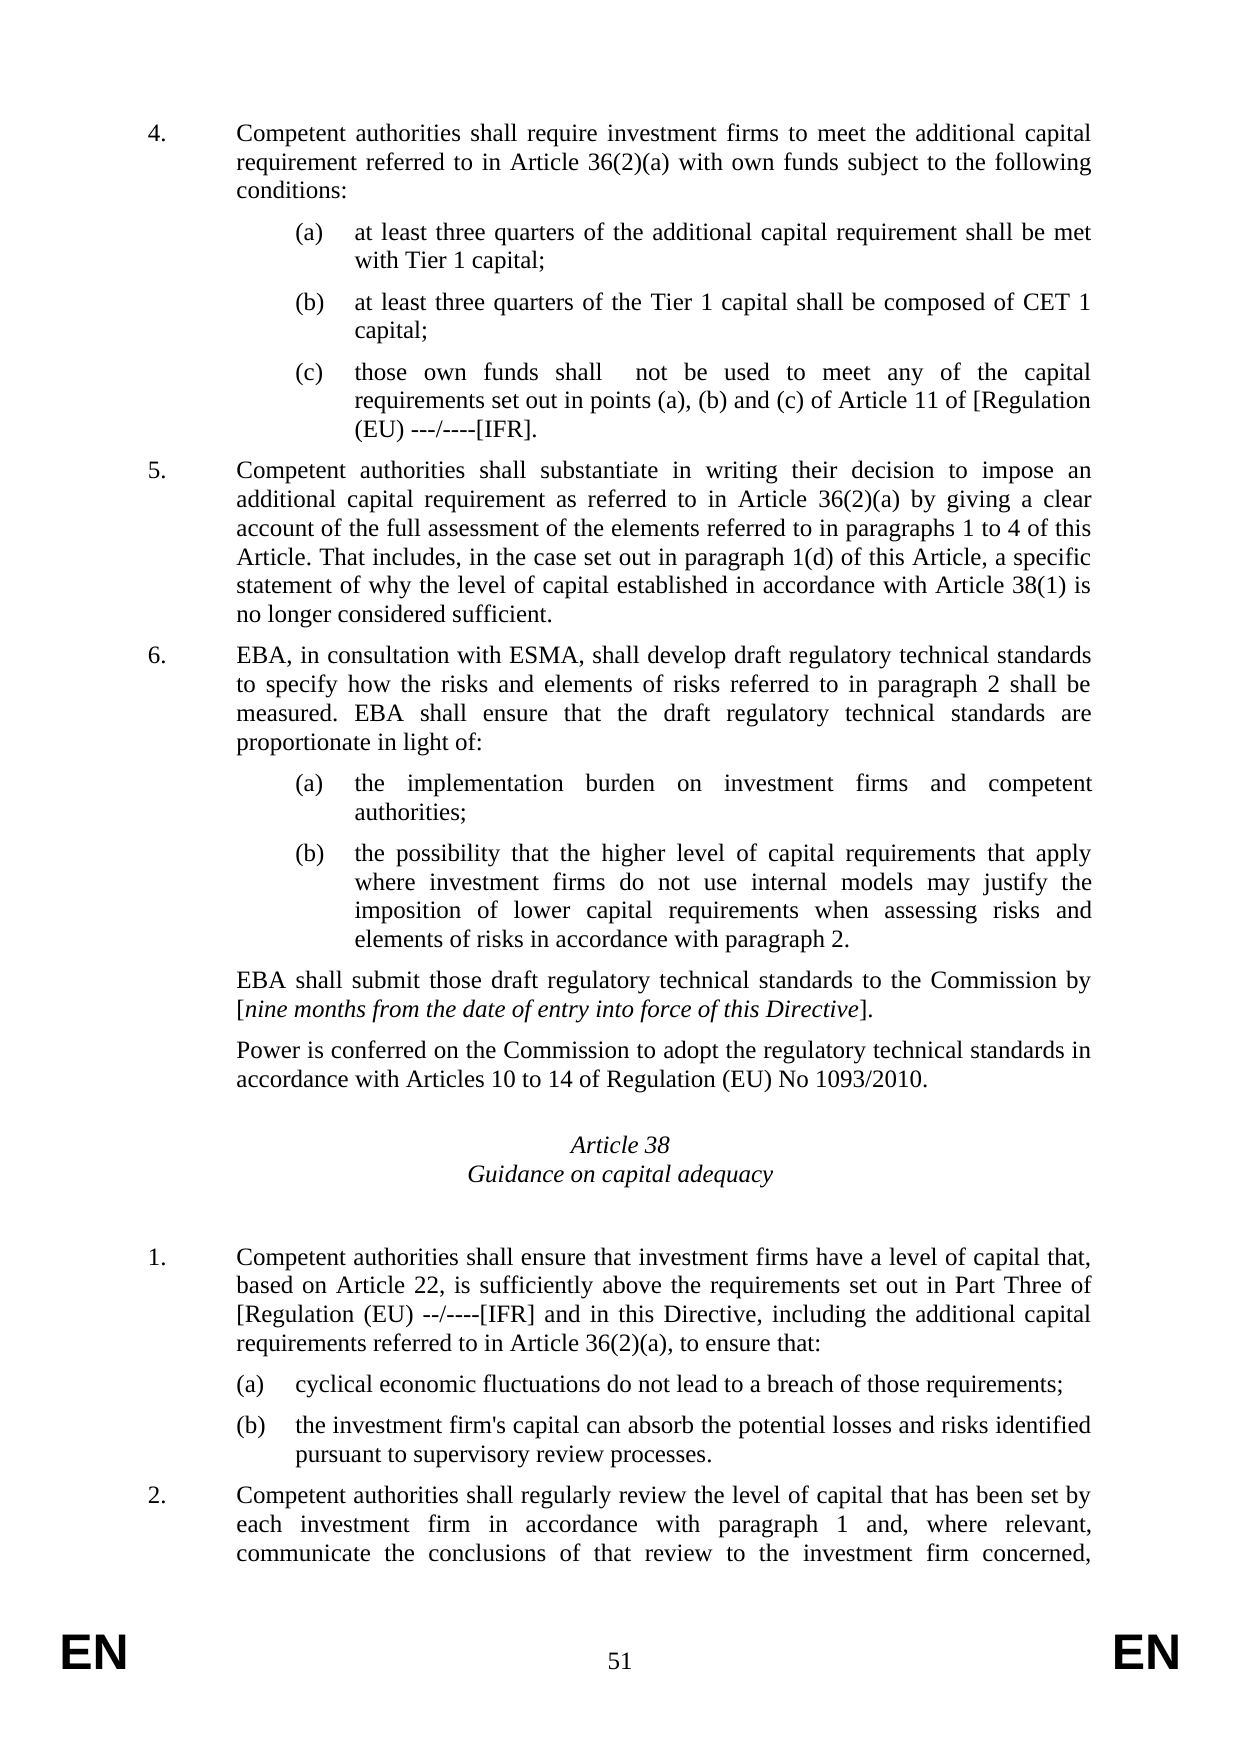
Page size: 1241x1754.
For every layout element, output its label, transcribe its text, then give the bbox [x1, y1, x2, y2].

list the investment firm's capital can absorb the potential losses and risks identified pursuant to supervisory review processes. [236, 1411, 1093, 1468]
list those own funds shall not be used to meet any of the capital requirements set out in points (a), (b) and (c) of Article 11 of [Regulation (EU) ---/----[IFR]. [295, 357, 1093, 443]
text EBA shall submit those draft regulatory technical standards to the Commission by [nine months from the date of entry into force of this Directive]. [236, 966, 1093, 1023]
list at least three quarters of the Tier 1 capital shall be composed of CET 1 capital; [295, 287, 1093, 344]
text 4. Competent authorities shall require investment firms to meet the additional capital requirement referred to in Article 36(2)(a) with own funds subject to the following conditions: [148, 118, 1093, 204]
text the possibility that the higher level of capital requirements that apply where investment firms do not use internal models may justify the imposition of lower capital requirements when assessing risks and elements of risks in accordance with paragraph 2. [295, 838, 1093, 953]
text 6. EBA, in consultation with ESMA, shall develop draft regulatory technical standards to specify how the risks and elements of risks referred to in paragraph 2 shall be measured. EBA shall ensure that the draft regulatory technical standards are proportionate in light of: [148, 641, 1093, 756]
text 5. Competent authorities shall substantiate in writing their decision to impose an additional capital requirement as referred to in Article 36(2)(a) by giving a clear account of the full assessment of the elements referred to in paragraphs 1 to 4 of this Article. That includes, in the case set out in paragraph 1(d) of this Article, a specific statement of why the level of capital established in accordance with Article 38(1) is no longer considered sufficient. [148, 456, 1093, 628]
list the implementation burden on investment firms and competent authorities; [295, 768, 1093, 826]
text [148, 1481, 1093, 1567]
list at least three quarters of the additional capital requirement shall be met with Tier 1 capital; [295, 217, 1093, 274]
list cyclical economic fluctuations do not lead to a breach of those requirements; [236, 1369, 1093, 1398]
text Power is conferred on the Commission to adopt the regulatory technical standards in accordance with Articles 10 to 14 of Regulation (EU) No 1093/2010. [236, 1036, 1093, 1093]
text 1. Competent authorities shall ensure that investment firms have a level of capital that, based on Article 22, is sufficiently above the requirements set out in Part Three of [Regulation (EU) --/----[IFR] and in this Directive, including the additional capital requirements referred to in Article 36(2)(a), to ensure that: [148, 1242, 1093, 1357]
text Article 38 Guidance on capital adequacy [148, 1131, 1093, 1188]
